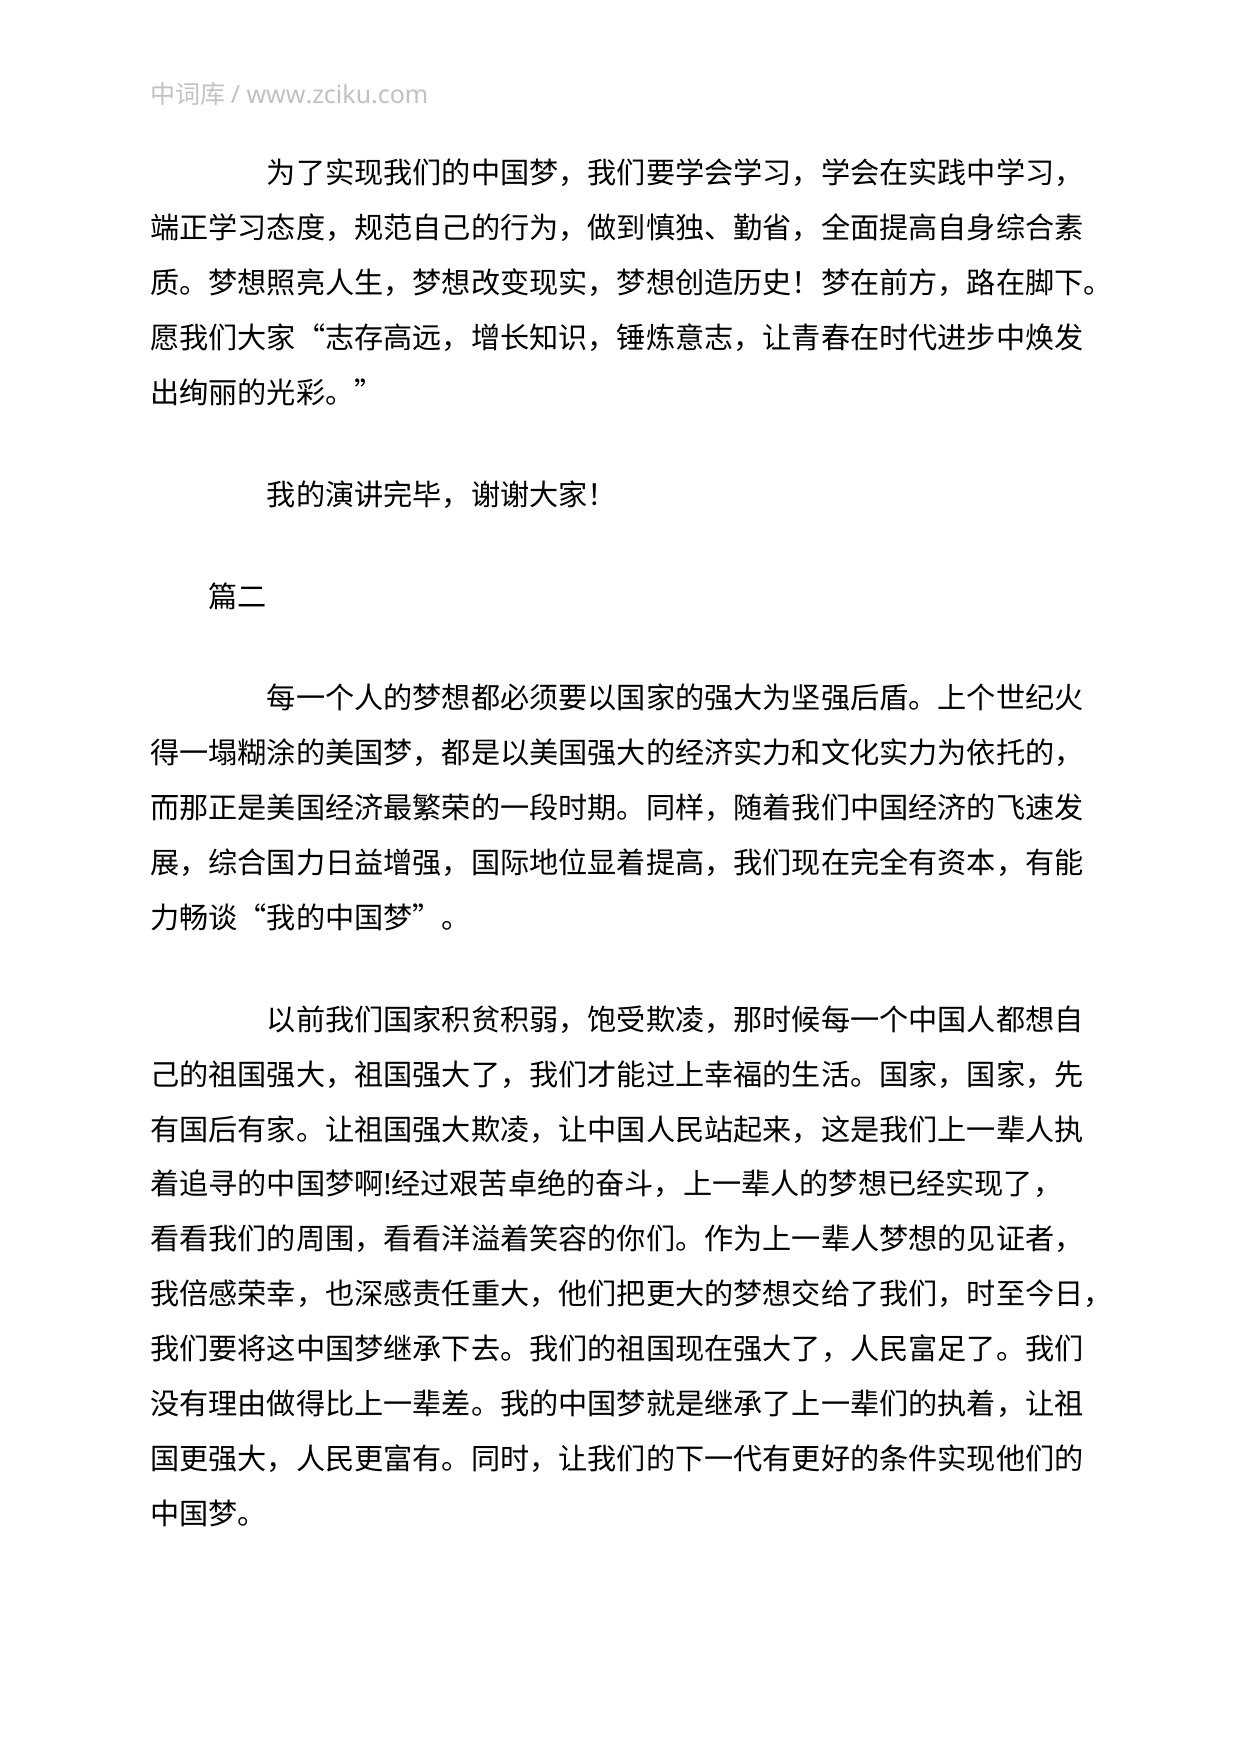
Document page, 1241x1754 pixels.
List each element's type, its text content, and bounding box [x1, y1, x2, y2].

text 为了实现我们的中国梦，我们要学会学习，学会在实践中学习，端正学习态度，规范自己的行为，做到慎独、勤省，全面提高自身综合素质。梦想照亮人生，梦想改变现实，梦想创造历史！梦在前方，路在脚下。愿我们大家“志存高远，增长知识，锤炼意志，让青春在时代进步中焕发出绚丽的光彩。” [150, 150, 1090, 412]
text 以前我们国家积贫积弱，饱受欺凌，那时候每一个中国人都想自己的祖国强大，祖国强大了，我们才能过上幸福的生活。国家，国家，先有国后有家。让祖国强大欺凌，让中国人民站起来，这是我们上一辈人执着追寻的中国梦啊!经过艰苦卓绝的奋斗，上一辈人的梦想已经实现了，看看我们的周围，看看洋溢着笑容的你们。作为上一辈人梦想的见证者，我倍感荣幸，也深感责任重大，他们把更大的梦想交给了我们，时至今日，我们要将这中国梦继承下去。我们的祖国现在强大了，人民富足了。我们没有理由做得比上一辈差。我的中国梦就是继承了上一辈们的执着，让祖国更强大，人民更富有。同时，让我们的下一代有更好的条件实现他们的中国梦。 [150, 996, 1090, 1533]
text 我的演讲完毕，谢谢大家！ [150, 471, 1090, 514]
text 篇二 [150, 573, 1090, 615]
text 每一个人的梦想都必须要以国家的强大为坚强后盾。上个世纪火得一塌糊涂的美国梦，都是以美国强大的经济实力和文化实力为依托的，而那正是美国经济最繁荣的一段时期。同样，随着我们中国经济的飞速发展，综合国力日益增强，国际地位显着提高，我们现在完全有资本，有能力畅谈“我的中国梦”。 [150, 675, 1090, 937]
